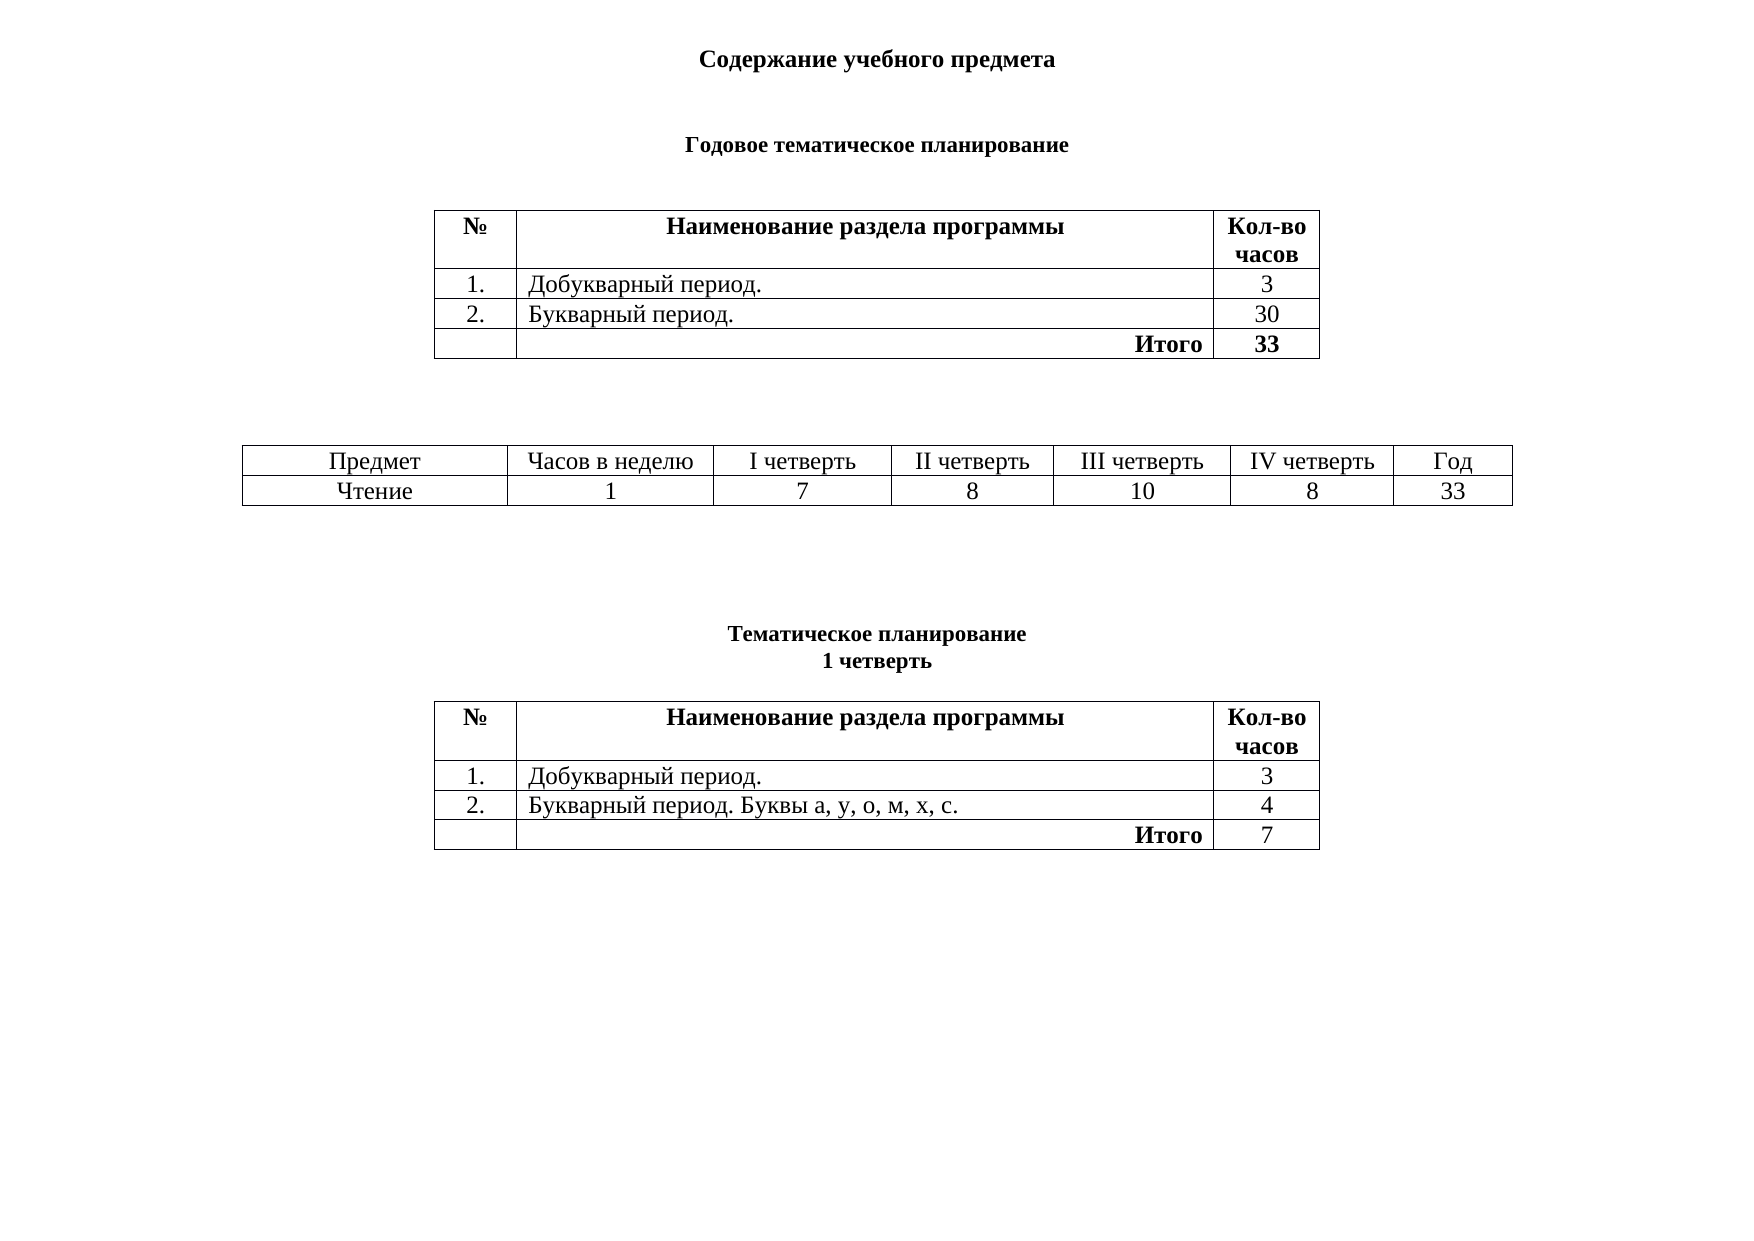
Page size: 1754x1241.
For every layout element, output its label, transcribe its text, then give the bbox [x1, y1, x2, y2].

table_cell 2. [435, 791, 516, 819]
table_cell 1. [435, 761, 516, 789]
table_header Кол-во часов [1214, 702, 1319, 760]
table_cell 1. [435, 269, 516, 298]
table_cell 3 [1214, 761, 1319, 789]
table_cell 33 [1214, 329, 1319, 358]
table_header III четверть [1054, 446, 1230, 475]
table_header Кол-во часов [1214, 211, 1319, 268]
table_header Год [1394, 446, 1512, 475]
table_cell Чтение [243, 476, 507, 504]
table_cell 8 [892, 476, 1053, 504]
table_cell 30 [1214, 299, 1319, 328]
table_cell [435, 329, 516, 358]
table_header IV четверть [1231, 446, 1393, 475]
table_cell Букварный период. [517, 299, 1213, 328]
table_header Предмет [243, 446, 507, 475]
table_cell 7 [1214, 820, 1319, 849]
table_cell [435, 820, 516, 849]
table_header № [435, 702, 516, 760]
table_header I четверть [714, 446, 891, 475]
table_cell 4 [1214, 791, 1319, 819]
table_cell 2. [435, 299, 516, 328]
table_header Наименование раздела программы [517, 702, 1213, 760]
table_cell 7 [714, 476, 891, 504]
table_header Наименование раздела программы [517, 211, 1213, 268]
text Тематическое планирование [118, 621, 1636, 647]
table_cell Добукварный период. [517, 269, 1213, 298]
table_cell 10 [1054, 476, 1230, 504]
table_cell 8 [1231, 476, 1393, 504]
table_cell Итого [517, 329, 1213, 358]
table_cell 1 [508, 476, 713, 504]
table_cell Добукварный период. [517, 761, 1213, 789]
table_header Часов в неделю [508, 446, 713, 475]
table_cell Букварный период. Буквы а, у, о, м, х, с. [517, 791, 1213, 819]
table_header II четверть [892, 446, 1053, 475]
table_cell 3 [1214, 269, 1319, 298]
table_header № [435, 211, 516, 268]
table_cell Итого [517, 820, 1213, 849]
text 1 четверть [118, 647, 1636, 673]
text Содержание учебного предмета [118, 44, 1636, 73]
text Годовое тематическое планирование [118, 131, 1636, 157]
table_cell 33 [1394, 476, 1512, 504]
